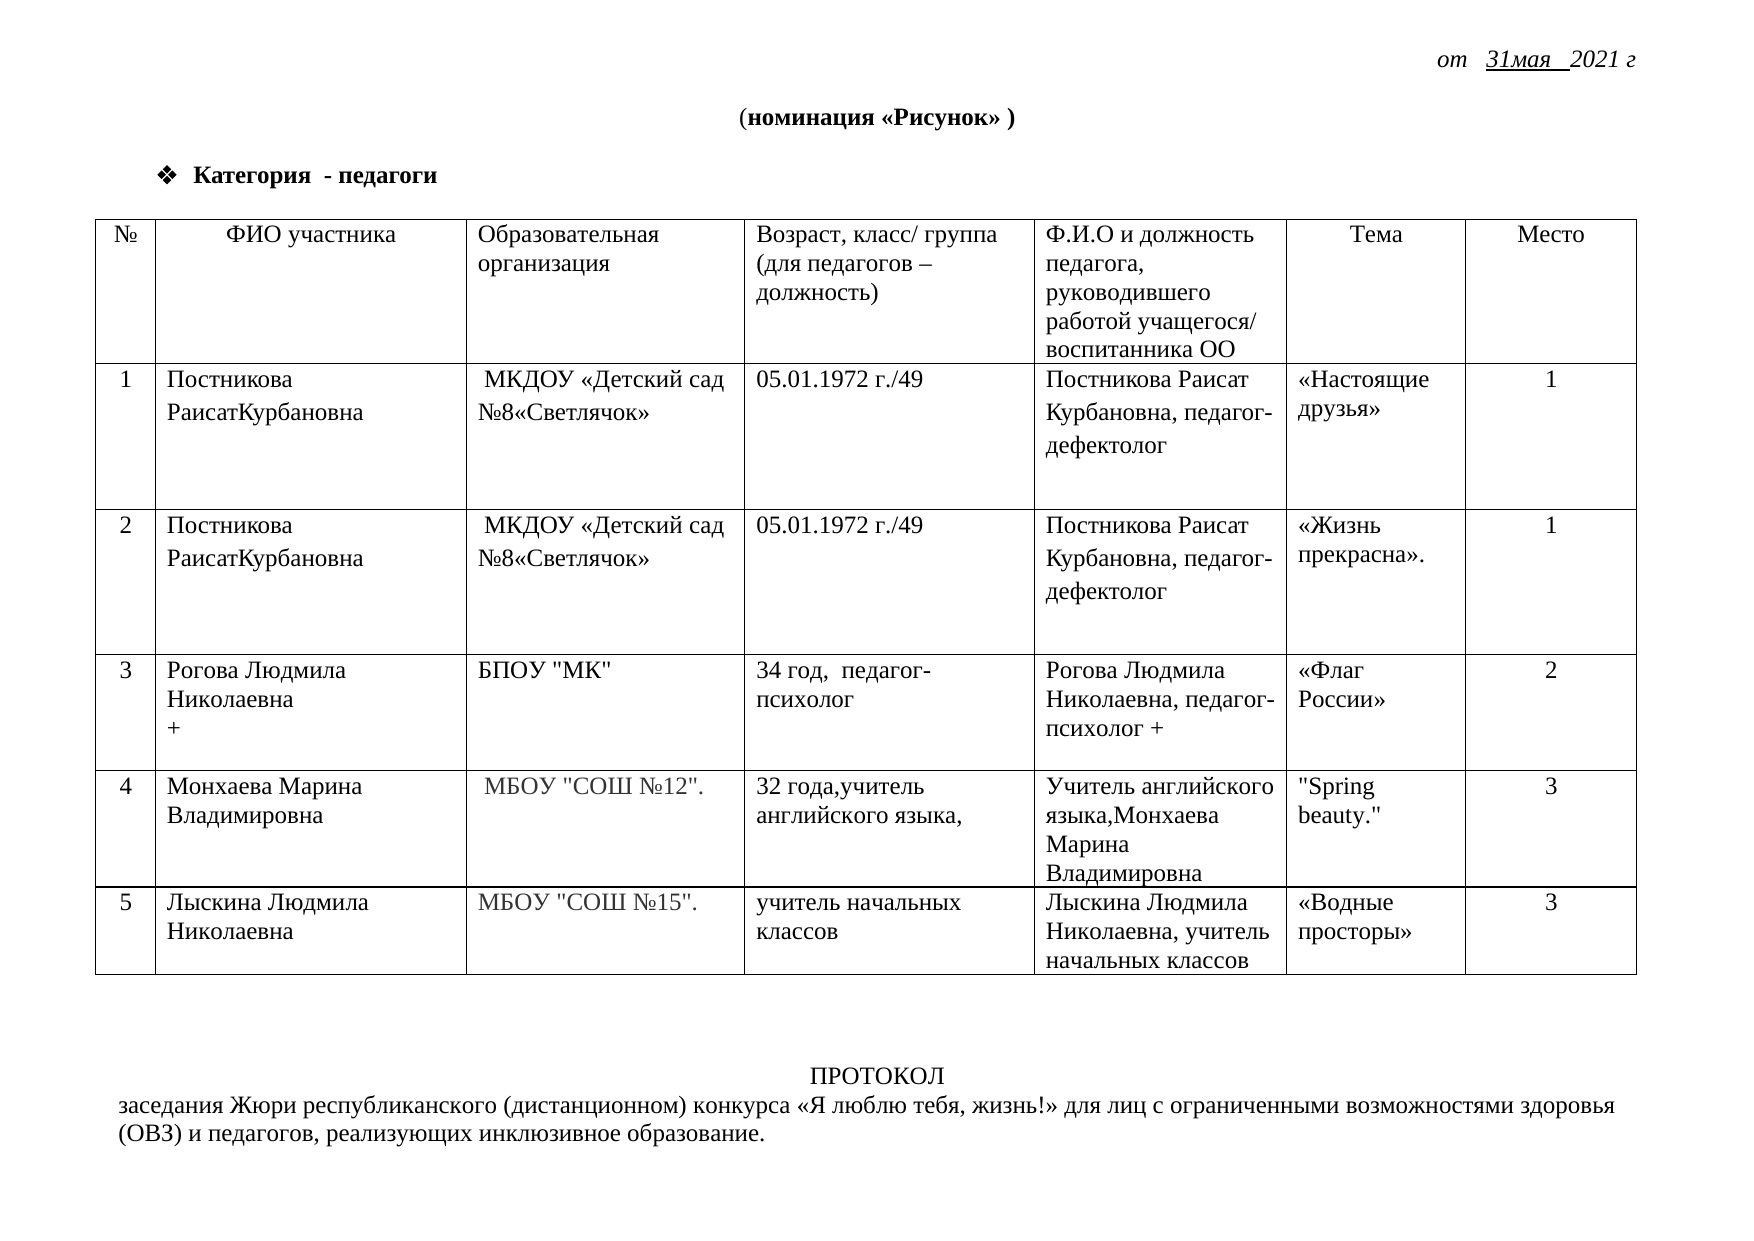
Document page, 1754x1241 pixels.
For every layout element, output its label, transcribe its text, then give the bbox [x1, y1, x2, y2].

table_header Место [1466, 220, 1636, 363]
table_cell Постникова Раисат Курбановна, педагог-дефектолог [1035, 510, 1286, 654]
table_cell Лыскина Людмила Николаевна, учитель начальных классов [1035, 888, 1286, 974]
table_cell 32 года,учитель английского языка, [745, 771, 1034, 886]
table_cell МБОУ "СОШ №12". [467, 771, 744, 886]
table_header Образовательная организация [467, 220, 744, 363]
table_cell Учитель английского языка,Монхаева Марина Владимировна [1035, 771, 1286, 886]
table_cell 5 [96, 888, 155, 974]
table_header ФИО участника [156, 220, 466, 363]
table_cell 4 [96, 771, 155, 886]
table_header № [96, 220, 155, 363]
table_cell Постникова Раисат Курбановна, педагог-дефектолог [1035, 364, 1286, 509]
text ПРОТОКОЛ [118, 1061, 1636, 1090]
table_cell «Настоящие друзья» [1287, 364, 1465, 509]
table_cell Рогова Людмила Николаевна + [156, 655, 466, 770]
table_cell 34 год, педагог-психолог [745, 655, 1034, 770]
table_header Возраст, класс/ группа (для педагогов – должность) [745, 220, 1034, 363]
table_cell «Водные просторы» [1287, 888, 1465, 974]
table_cell Постникова РаисатКурбановна [156, 510, 466, 654]
table_cell 2 [96, 510, 155, 654]
table_cell 3 [96, 655, 155, 770]
table_cell Лыскина Людмила Николаевна [156, 888, 466, 974]
table_header Ф.И.О и должность педагога, руководившего работой учащегося/ воспитанника ОО [1035, 220, 1286, 363]
table_cell 1 [1466, 364, 1636, 509]
table_cell "Spring beauty." [1287, 771, 1465, 886]
table_header Тема [1287, 220, 1465, 363]
table_cell Монхаева Марина Владимировна [156, 771, 466, 886]
list Категория - педагоги [156, 159, 1636, 190]
table_cell Постникова РаисатКурбановна [156, 364, 466, 509]
text (номинация «Рисунок» ) [118, 102, 1636, 131]
table_cell 2 [1466, 655, 1636, 770]
table_cell «Флаг России» [1287, 655, 1465, 770]
table_cell МКДОУ «Детский сад №8«Светлячок» [467, 510, 744, 654]
table_cell «Жизнь прекрасна». [1287, 510, 1465, 654]
table_cell 05.01.1972 г./49 [745, 364, 1034, 509]
table_cell МБОУ "СОШ №15". [467, 888, 744, 974]
table_cell Рогова Людмила Николаевна, педагог-психолог + [1035, 655, 1286, 770]
table_cell 1 [1466, 510, 1636, 654]
text заседания Жюри республиканского (дистанционном) конкурса «Я люблю тебя, жизнь!» для лиц с ограниченными возможностями здоровья (ОВЗ) и педагогов, реализующих инклюзивное образование. [118, 1090, 1636, 1147]
table_cell МКДОУ «Детский сад №8«Светлячок» [467, 364, 744, 509]
table_cell 05.01.1972 г./49 [745, 510, 1034, 654]
text от 31мая 2021 г [118, 44, 1636, 73]
table_cell 3 [1466, 888, 1636, 974]
table_cell БПОУ "МК" [467, 655, 744, 770]
table_cell учитель начальных классов [745, 888, 1034, 974]
table_cell 1 [96, 364, 155, 509]
table_cell 3 [1466, 771, 1636, 886]
